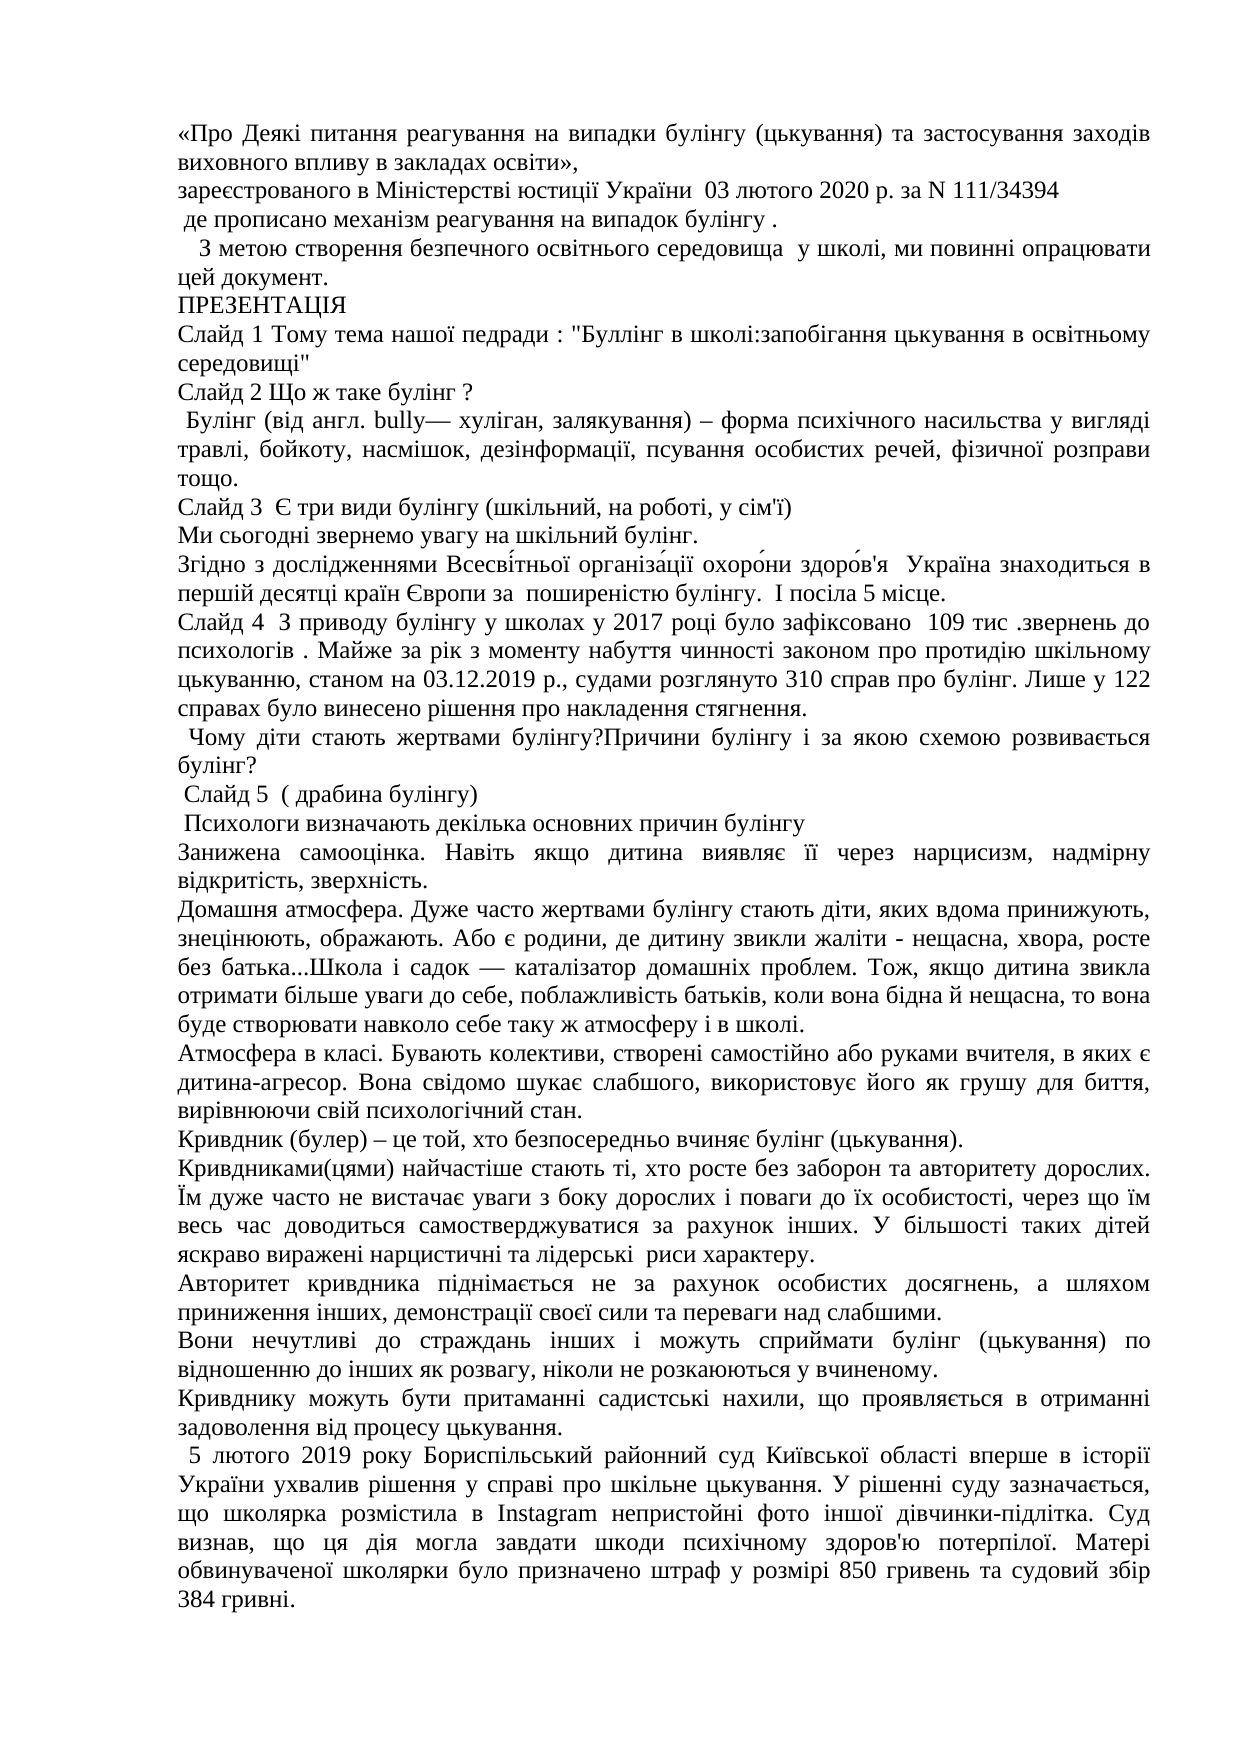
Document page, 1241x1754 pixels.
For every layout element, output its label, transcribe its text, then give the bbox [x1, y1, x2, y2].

text Булінг (від англ. bully— хуліган, залякування) – форма психічного насильства у вигляді травлі, бойкоту, насмішок, дезінформації, псування особистих речей, фізичної розправи тощо. [177, 406, 1152, 492]
text Занижена самооцінка. Навіть якщо дитина виявляє її через нарцисизм, надмірну відкритість, зверхність. [177, 837, 1152, 894]
text Домашня атмосфера. Дуже часто жертвами булінгу стають діти, яких вдома принижують, знецінюють, ображають. Або є родини, де дитину звикли жаліти - нещасна, хвора, росте без батька...Школа і садок — каталізатор домашніх проблем. Тож, якщо дитина звикла отримати більше уваги до себе, поблажливість батьків, коли вона бідна й нещасна, то вона буде створювати навколо себе таку ж атмосферу і в школі. [177, 894, 1152, 1038]
text Слайд 2 Що ж таке булінг ? [177, 377, 1152, 406]
text Атмосфера в класі. Бувають колективи, створені самостійно або руками вчителя, в яких є дитина-агресор. Вона свідомо шукає слабшого, використовує його як грушу для биття, вирівнюючи свій психологічний стан. [177, 1038, 1152, 1124]
text Чому діти стають жертвами булінгу?Причини булінгу і за якою схемою розвивається булінг? [177, 722, 1152, 779]
text Кривднику можуть бути притаманні садистські нахили, що проявляється в отриманні задоволення від процесу цькування. [177, 1383, 1152, 1441]
text Слайд 1 Тому тема нашої педради : "Буллінг в школі:запобігання цькування в освітньому середовищі" [177, 319, 1152, 377]
text «Про Деякі питання реагування на випадки булінгу (цькування) та застосування заходів виховного впливу в закладах освіти», [177, 118, 1152, 176]
text де прописано механізм реагування на випадок булінгу . [177, 204, 1152, 233]
text Авторитет кривдника піднімається не за рахунок особистих досягнень, а шляхом приниження інших, демонстрації своєї сили та переваги над слабшими. [177, 1268, 1152, 1326]
text З метою створення безпечного освітнього середовища у школі, ми повинні опрацювати цей документ. [177, 233, 1152, 291]
text 5 лютого 2019 року Бориспільський районний суд Київської області вперше в історії України ухвалив рішення у справі про шкільне цькування. У рішенні суду зазначається, що школярка розмістила в Instagram непристойні фото іншої дівчинки-підлітка. Суд визнав, що ця дія могла завдати шкоди психічному здоров'ю потерпілої. Матері обвинуваченої школярки було призначено штраф у розмірі 850 гривень та судовий збір 384 гривні. [177, 1441, 1152, 1613]
text ПРЕЗЕНТАЦІЯ [177, 291, 1152, 319]
text Згідно з дослідженнями Всесві́тньої організа́ції охоро́ни здоро́в'я Україна знаходиться в першій десятці країн Європи за поширеністю булінгу. І посіла 5 місце. [177, 549, 1152, 607]
text Вони нечутливі до страждань інших і можуть сприймати булінг (цькування) по відношенню до інших як розвагу, ніколи не розкаюються у вчиненому. [177, 1326, 1152, 1383]
text Кривдник (булер) – це той, хто безпосередньо вчиняє булінг (цькування). [177, 1124, 1152, 1153]
text Слайд 5 ( драбина булінгу) [177, 779, 1152, 808]
text Психологи визначають декілька основних причин булінгу [177, 808, 1152, 837]
text Слайд 3 Є три види булінгу (шкільний, на роботі, у сім'ї) [177, 492, 1152, 521]
text Ми сьогодні звернемо увагу на шкільний булінг. [177, 521, 1152, 549]
text Слайд 4 З приводу булінгу у школах у 2017 році було зафіксовано 109 тис .звернень до психологів . Майже за рік з моменту набуття чинності законом про протидію шкільному цькуванню, станом на 03.12.2019 р., судами розглянуто 310 справ про булінг. Лише у 122 справах було винесено рішення про накладення стягнення. [177, 607, 1152, 722]
text зареєстрованого в Міністерстві юстиції України 03 лютого 2020 р. за N 111/34394 [177, 176, 1152, 204]
text Кривдниками(цями) найчастіше стають ті, хто росте без заборон та авторитету дорослих. Їм дуже часто не вистачає уваги з боку дорослих і поваги до їх особистості, через що їм весь час доводиться самостверджуватися за рахунок інших. У більшості таких дітей яскраво виражені нарцистичні та лідерські риси характеру. [177, 1153, 1152, 1268]
